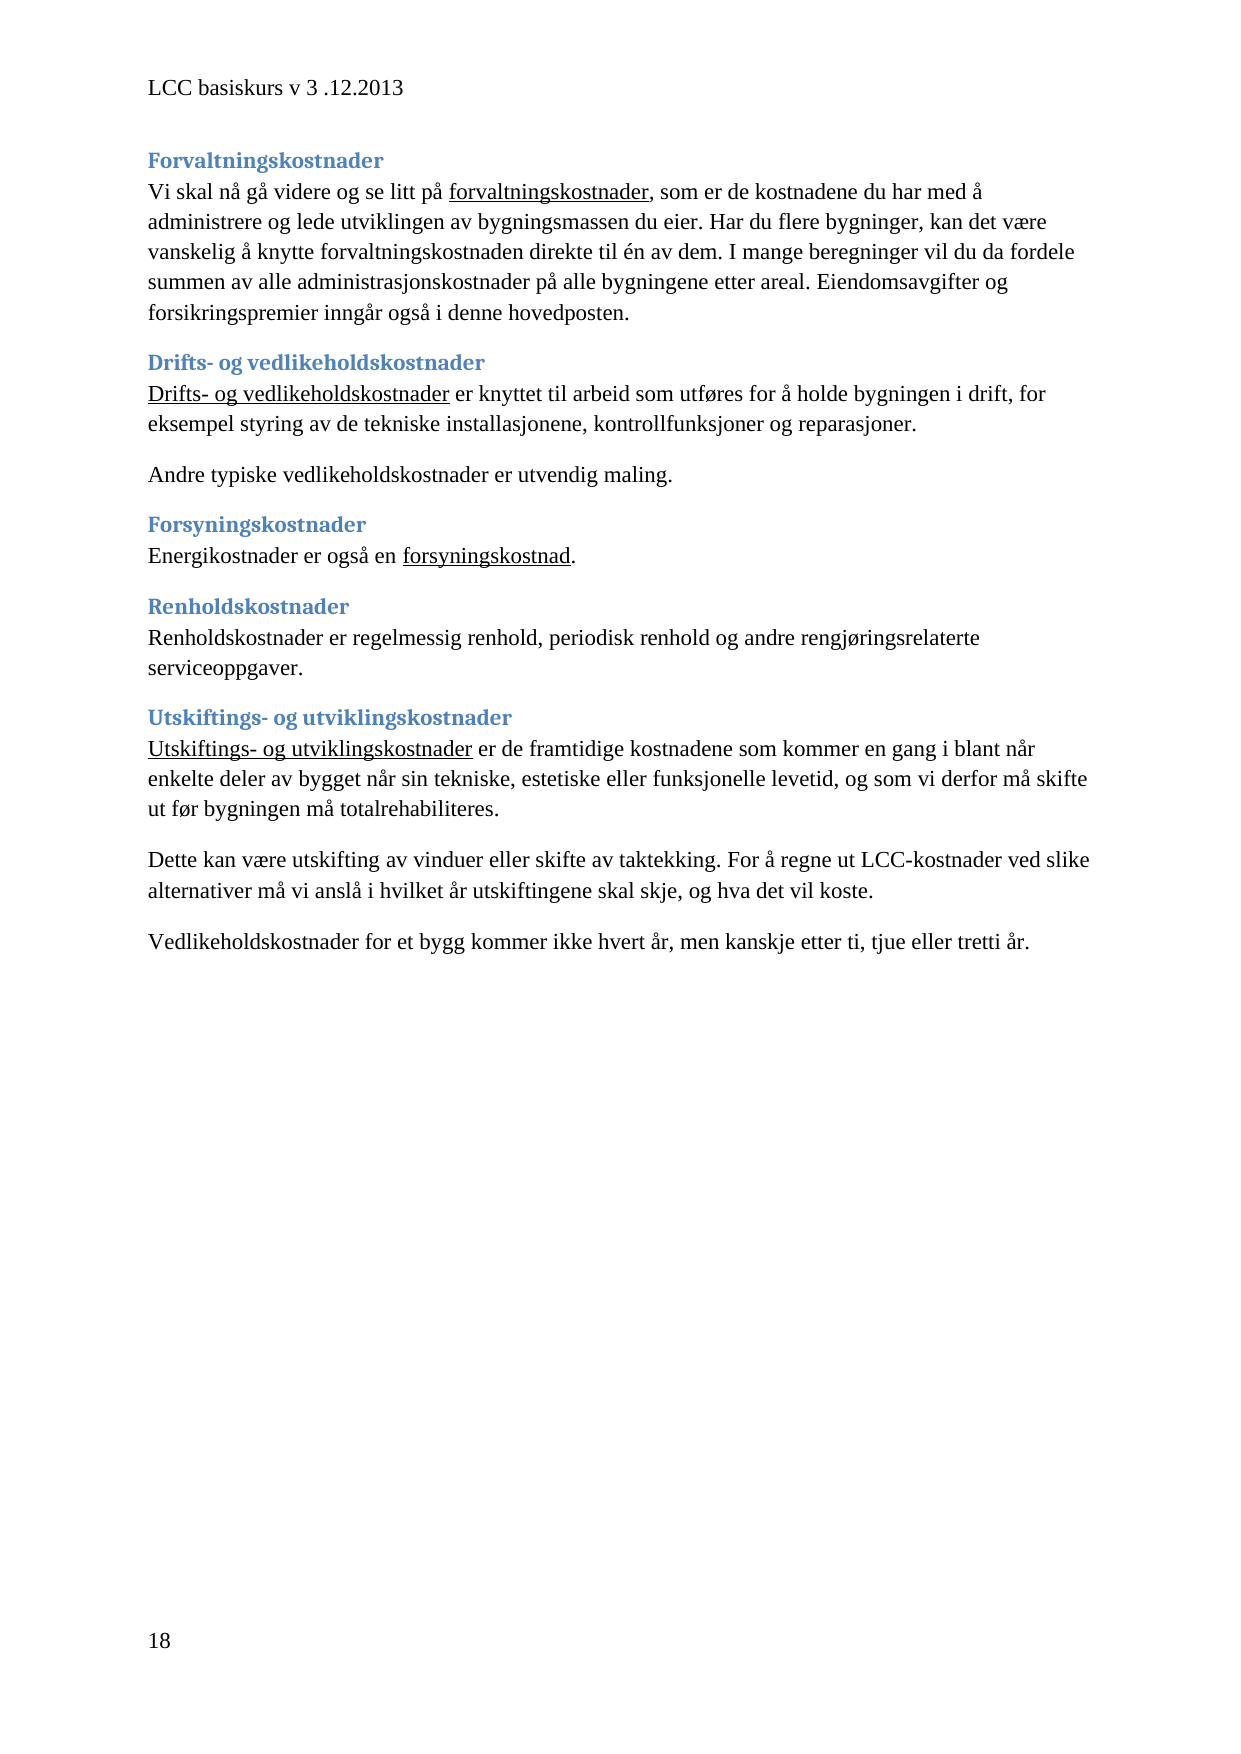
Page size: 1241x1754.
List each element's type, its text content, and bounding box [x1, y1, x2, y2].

text Utskiftings- og utviklingskostnader er de framtidige kostnadene som kommer en gang i blant når enkelte deler av bygget når sin tekniske, estetiske eller funksjonelle levetid, og som vi derfor må skifte ut før bygningen må totalrehabiliteres. [148, 735, 1093, 822]
text Andre typiske vedlikeholdskostnader er utvendig maling. [148, 461, 1093, 487]
subtitle Drifts- og vedlikeholdskostnader [148, 350, 1093, 376]
text Energikostnader er også en forsyningskostnad. [148, 542, 1093, 569]
text Drifts- og vedlikeholdskostnader er knyttet til arbeid som utføres for å holde bygningen i drift, for eksempel styring av de tekniske installasjonene, kontrollfunksjoner og reparasjoner. [148, 380, 1093, 436]
subtitle Forvaltningskostnader [148, 148, 1093, 174]
text Dette kan være utskifting av vinduer eller skifte av taktekking. For å regne ut LCC-kostnader ved slike alternativer må vi anslå i hvilket år utskiftingene skal skje, og hva det vil koste. [148, 847, 1093, 903]
text Renholdskostnader er regelmessig renhold, periodisk renhold og andre rengjøringsrelaterte serviceoppgaver. [148, 624, 1093, 680]
text Vi skal nå gå videre og se litt på forvaltningskostnader, som er de kostnadene du har med å administrere og lede utviklingen av bygningsmassen du eier. Har du flere bygninger, kan det være vanskelig å knytte forvaltningskostnaden direkte til én av dem. I mange beregninger vil du da fordele summen av alle administrasjonskostnader på alle bygningene etter areal. Eiendomsavgifter og forsikringspremier inngår også i denne hovedposten. [148, 178, 1093, 325]
subtitle Utskiftings- og utviklingskostnader [148, 705, 1093, 731]
subtitle Renholdskostnader [148, 593, 1093, 620]
subtitle Forsyningskostnader [148, 512, 1093, 538]
text Vedlikeholdskostnader for et bygg kommer ikke hvert år, men kanskje etter ti, tjue eller tretti år. [148, 928, 1093, 954]
